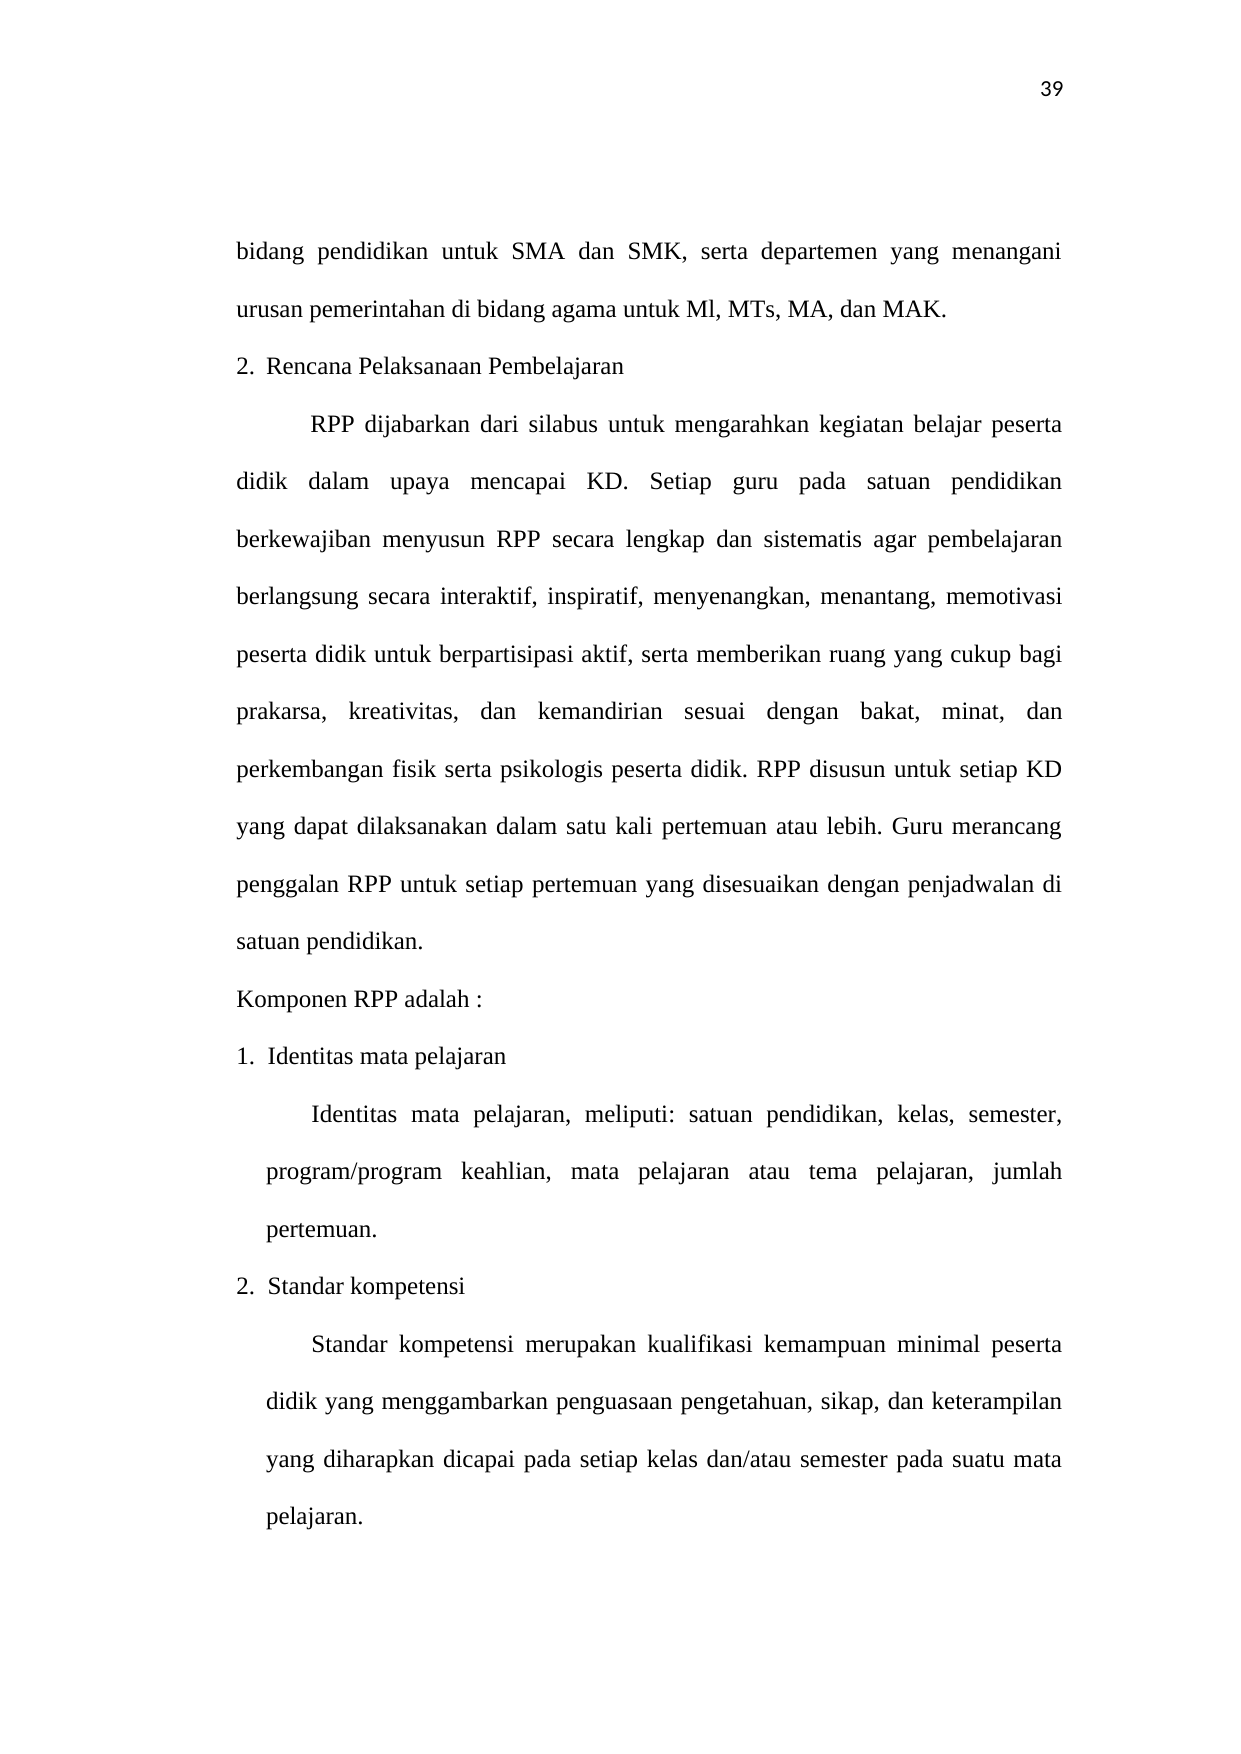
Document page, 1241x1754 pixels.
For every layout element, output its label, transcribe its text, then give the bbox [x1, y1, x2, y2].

text Identitas mata pelajaran, meliputi: satuan pendidikan, kelas, semester, program/program keahlian, mata pelajaran atau tema pelajaran, jumlah pertemuan. [266, 1099, 1063, 1242]
text RPP dijabarkan dari silabus untuk mengarahkan kegiatan belajar peserta didik dalam upaya mencapai KD. Setiap guru pada satuan pendidikan berkewajiban menyusun RPP secara lengkap dan sistematis agar pembelajaran berlangsung secara interaktif, inspiratif, menyenangkan, menantang, memotivasi peserta didik untuk berpartisipasi aktif, serta memberikan ruang yang cukup bagi prakarsa, kreativitas, dan kemandirian sesuai dengan bakat, minat, dan perkembangan fisik serta psikologis peserta didik. RPP disusun untuk setiap KD yang dapat dilaksanakan dalam satu kali pertemuan atau lebih. Guru merancang penggalan RPP untuk setiap pertemuan yang disesuaikan dengan penjadwalan di satuan pendidikan. [236, 409, 1063, 955]
text Standar kompetensi merupakan kualifikasi kemampuan minimal peserta didik yang menggambarkan penguasaan pengetahuan, sikap, dan keterampilan yang diharapkan dicapai pada setiap kelas dan/atau semester pada suatu mata pelajaran. [266, 1329, 1063, 1530]
list Rencana Pelaksanaan Pembelajaran [236, 351, 1063, 380]
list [236, 236, 1063, 322]
text 2. Standar kompetensi [236, 1271, 1063, 1300]
text 1. Identitas mata pelajaran [236, 1041, 1063, 1070]
text Komponen RPP adalah : [236, 984, 1063, 1012]
